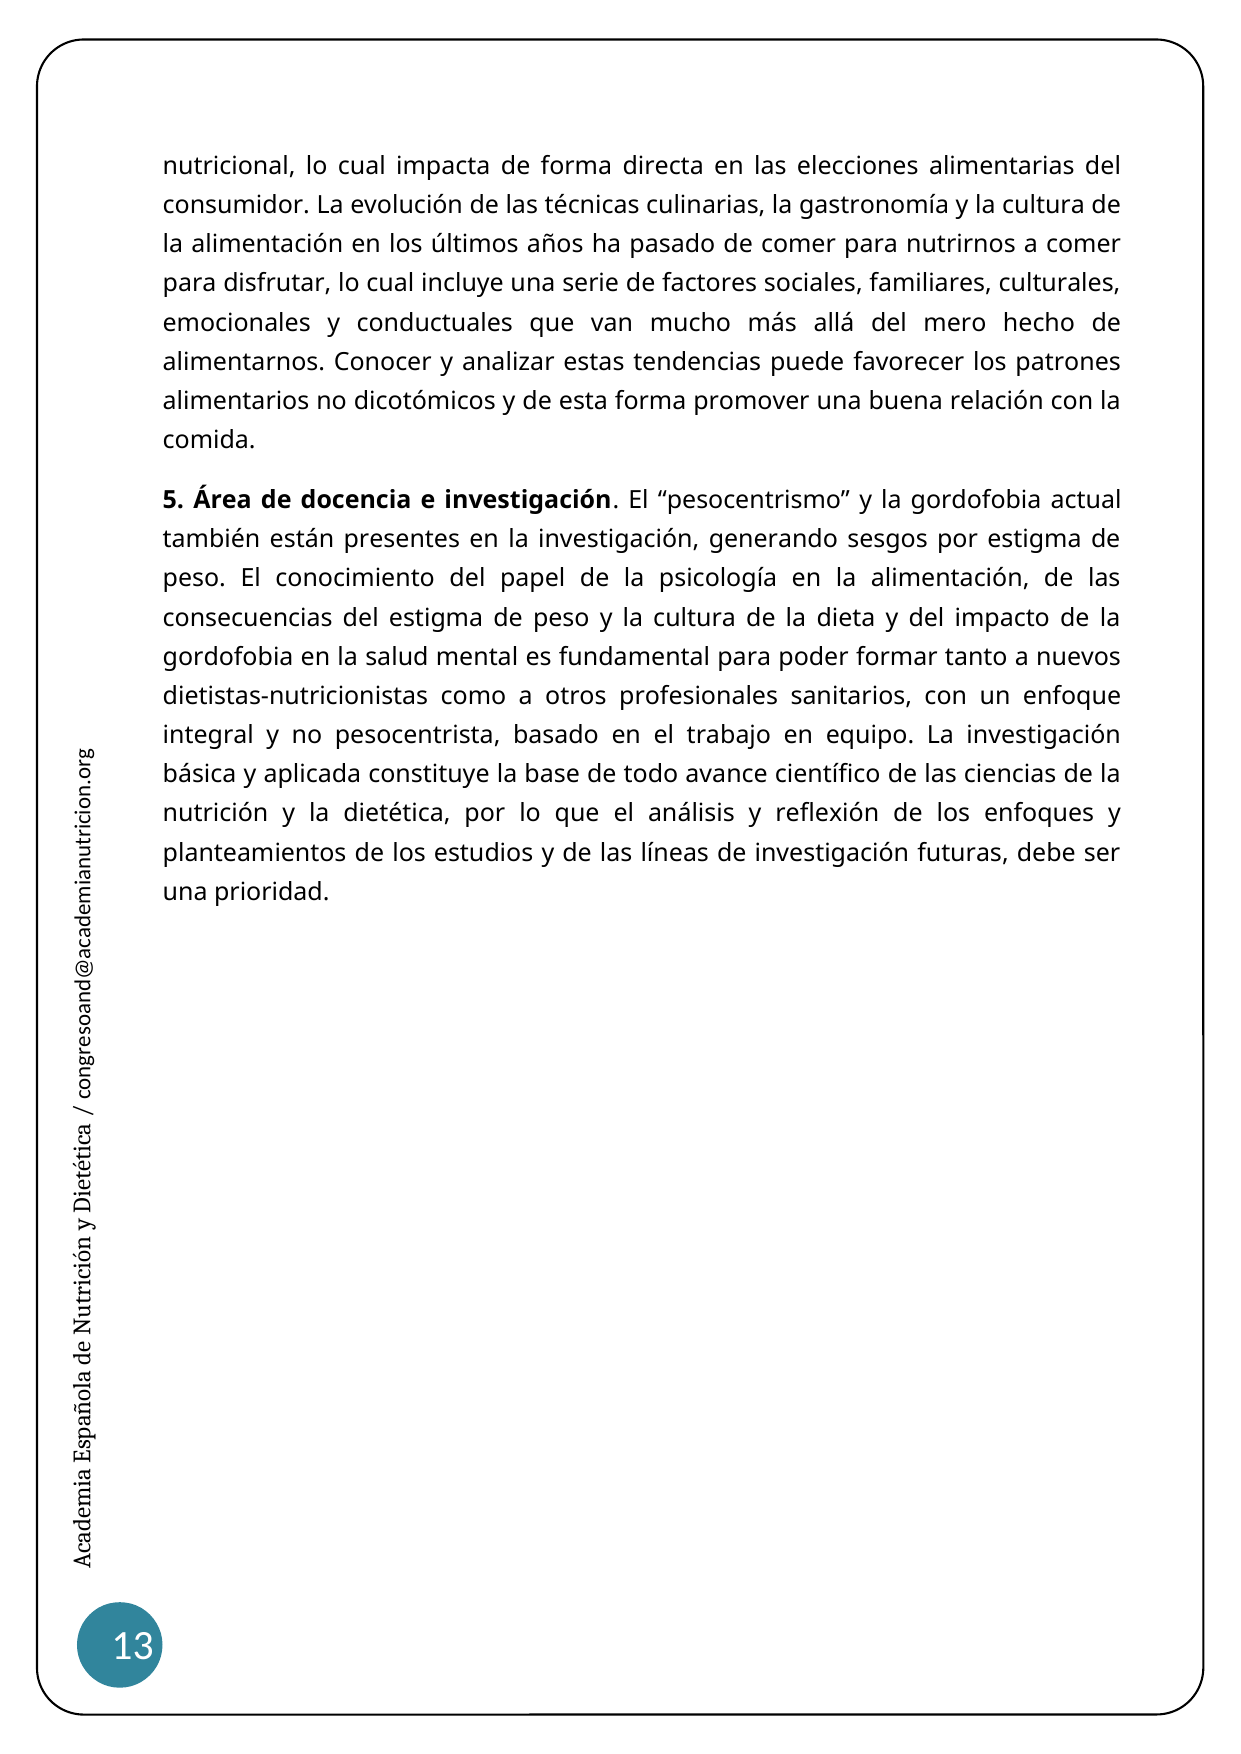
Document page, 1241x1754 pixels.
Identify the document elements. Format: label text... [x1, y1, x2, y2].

text 5. Área de docencia e investigación. El “pesocentrismo” y la gordofobia actual también están presentes en la investigación, generando sesgos por estigma de peso. El conocimiento del papel de la psicología en la alimentación, de las consecuencias del estigma de peso y la cultura de la dieta y del impacto de la gordofobia en la salud mental es fundamental para poder formar tanto a nuevos dietistas-nutricionistas como a otros profesionales sanitarios, con un enfoque integral y no pesocentrista, basado en el trabajo en equipo. La investigación básica y aplicada constituye la base de todo avance científico de las ciencias de la nutrición y la dietética, por lo que el análisis y reflexión de los enfoques y planteamientos de los estudios y de las líneas de investigación futuras, debe ser una prioridad. [162, 482, 1122, 907]
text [162, 148, 1122, 456]
